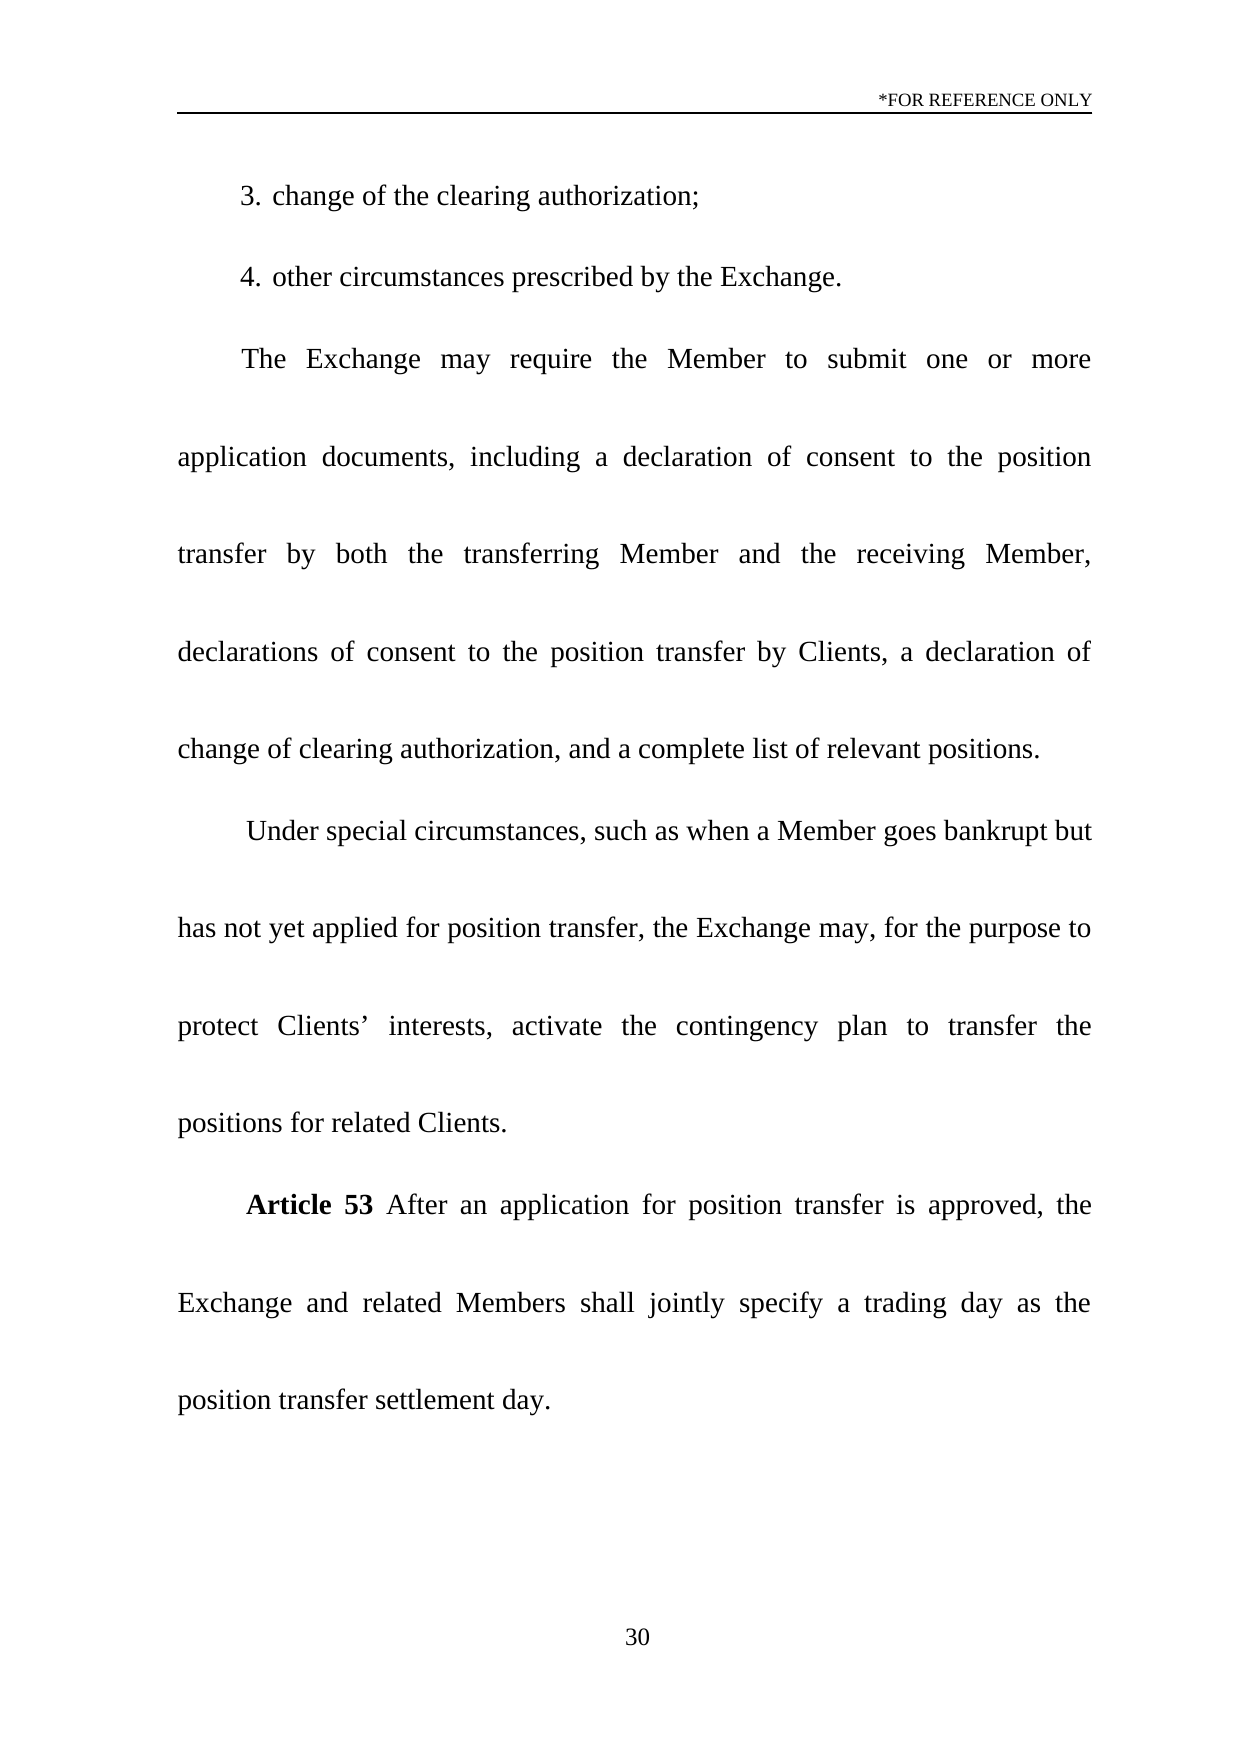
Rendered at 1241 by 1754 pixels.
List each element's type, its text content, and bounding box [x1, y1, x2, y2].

text Under special circumstances, such as when a Member goes bankrupt but has not yet applied for position transfer, the Exchange may, for the purpose to protect Clients’ interests, activate the contingency plan to transfer the positions for related Clients. [177, 797, 1092, 1155]
text 3. change of the clearing authorization; [177, 162, 1092, 227]
text Article 53 After an application for position transfer is approved, the Exchange and related Members shall jointly specify a trading day as the position transfer settlement day. [177, 1172, 1092, 1432]
text The Exchange may require the Member to submit one or more application documents, including a declaration of consent to the position transfer by both the transferring Member and the receiving Member, declarations of consent to the position transfer by Clients, a declaration of change of clearing authorization, and a complete list of relevant positions. [177, 326, 1092, 781]
text 4. other circumstances prescribed by the Exchange. [177, 244, 1092, 309]
